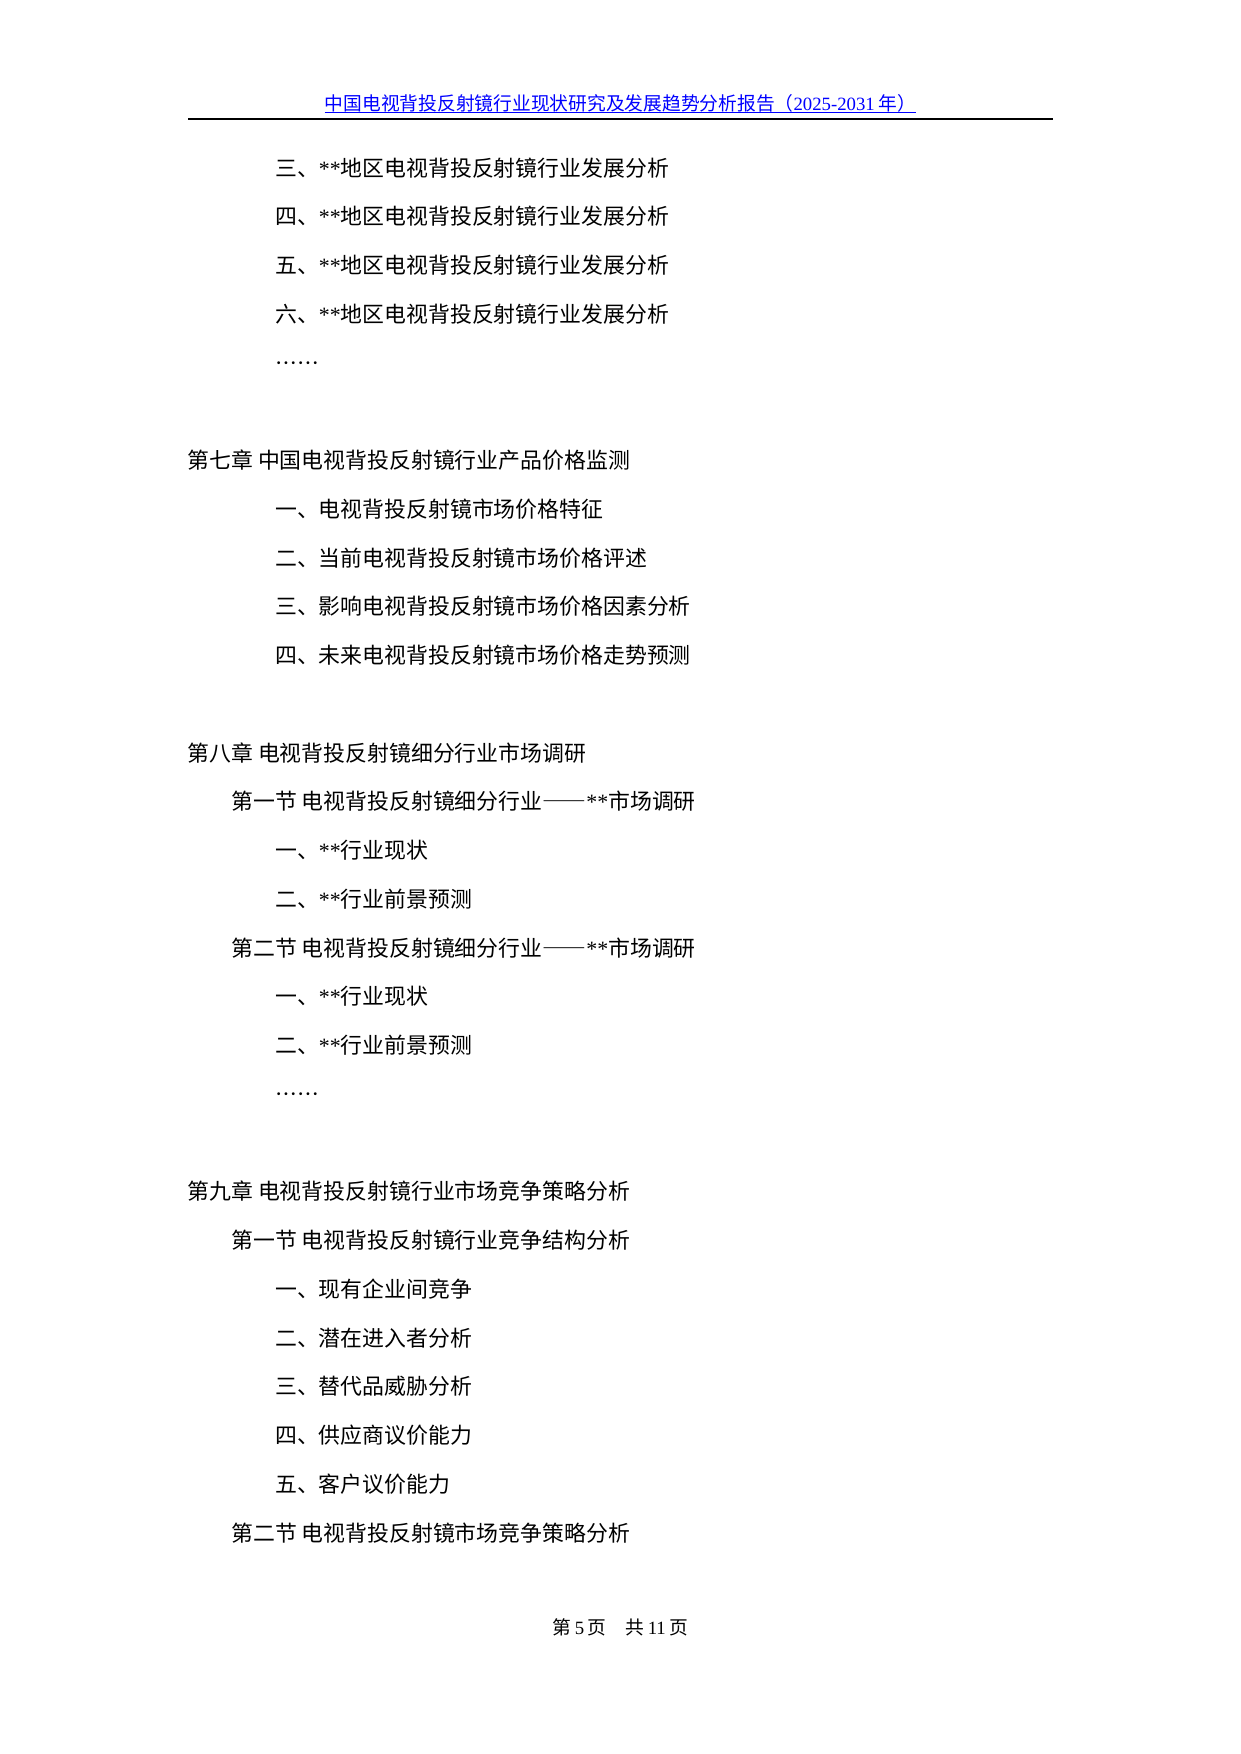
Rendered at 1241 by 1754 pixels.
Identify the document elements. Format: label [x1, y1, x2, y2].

text [187, 150, 1053, 1548]
